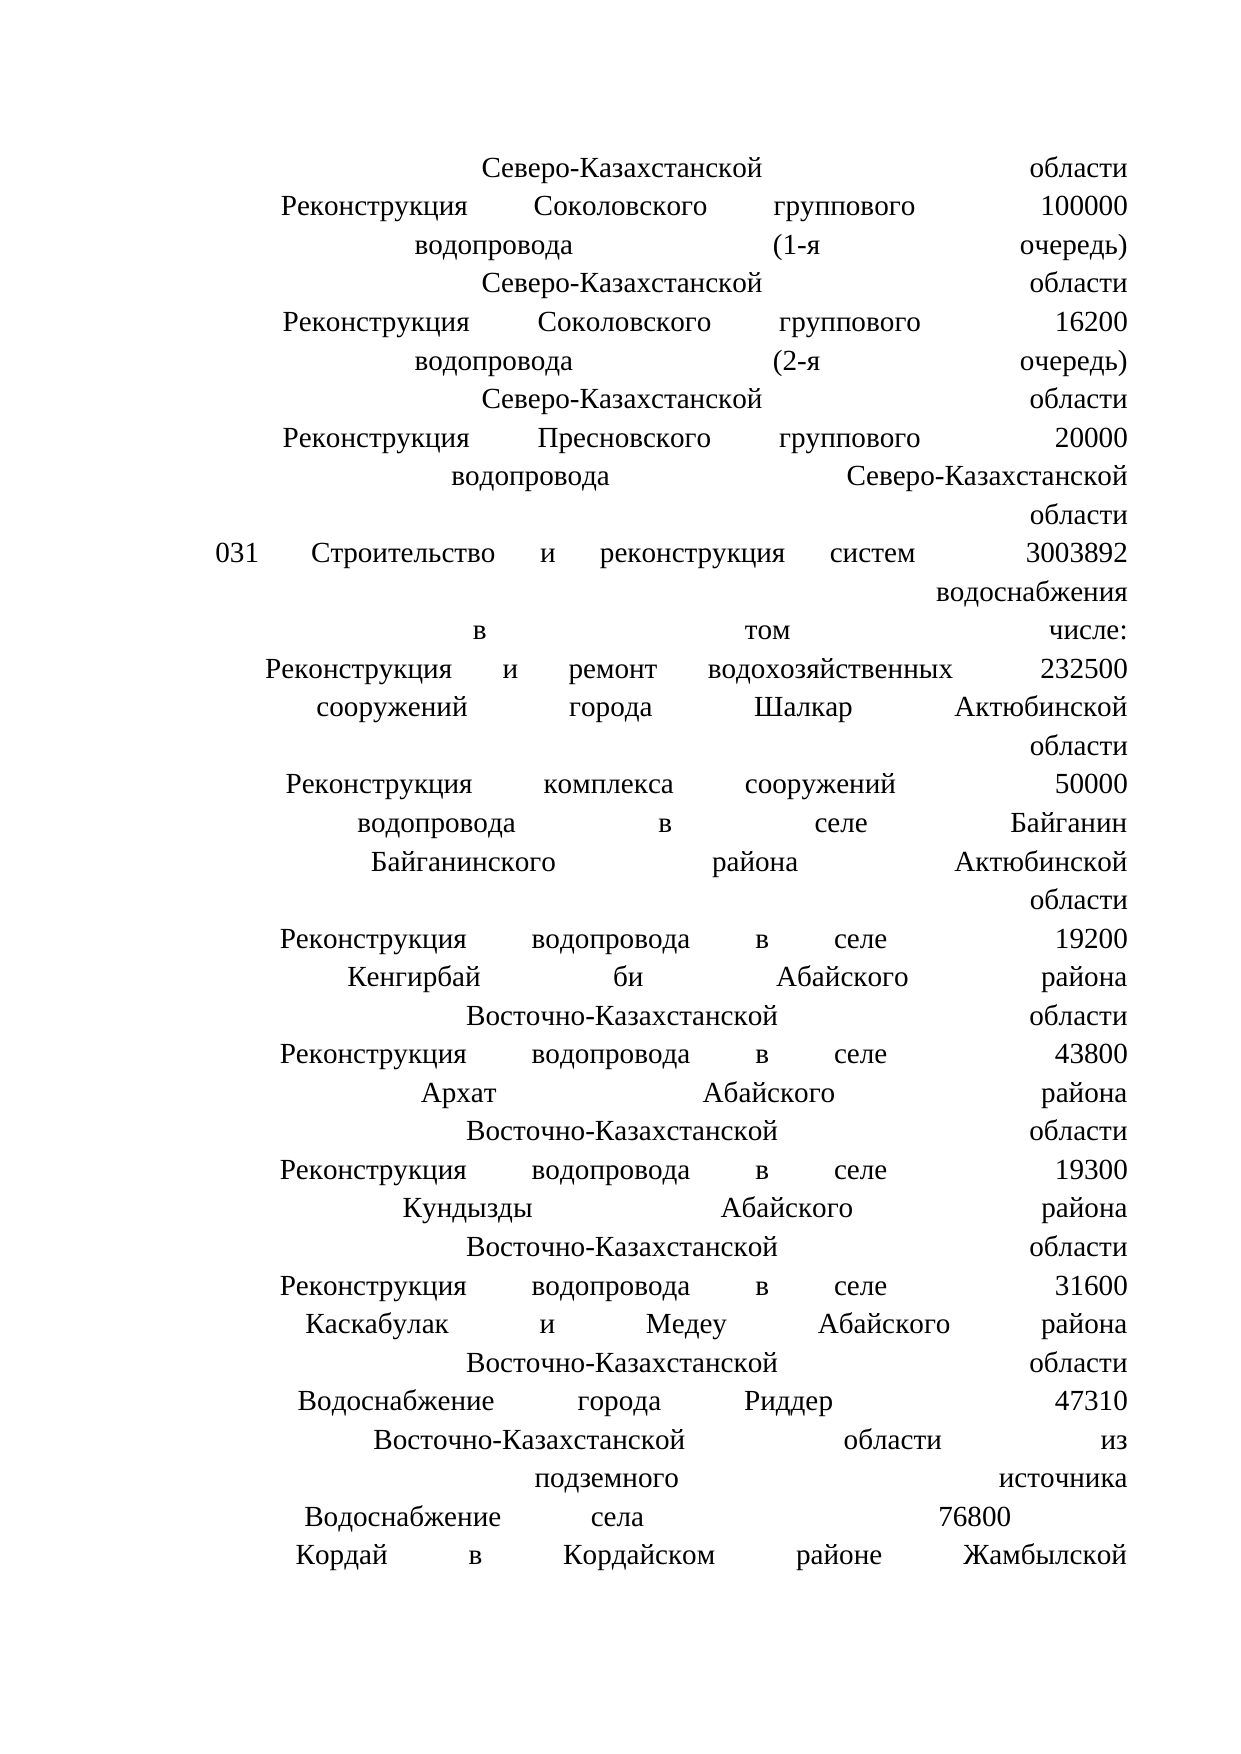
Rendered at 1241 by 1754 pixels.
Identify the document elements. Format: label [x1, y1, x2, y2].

text [112, 150, 1128, 1571]
